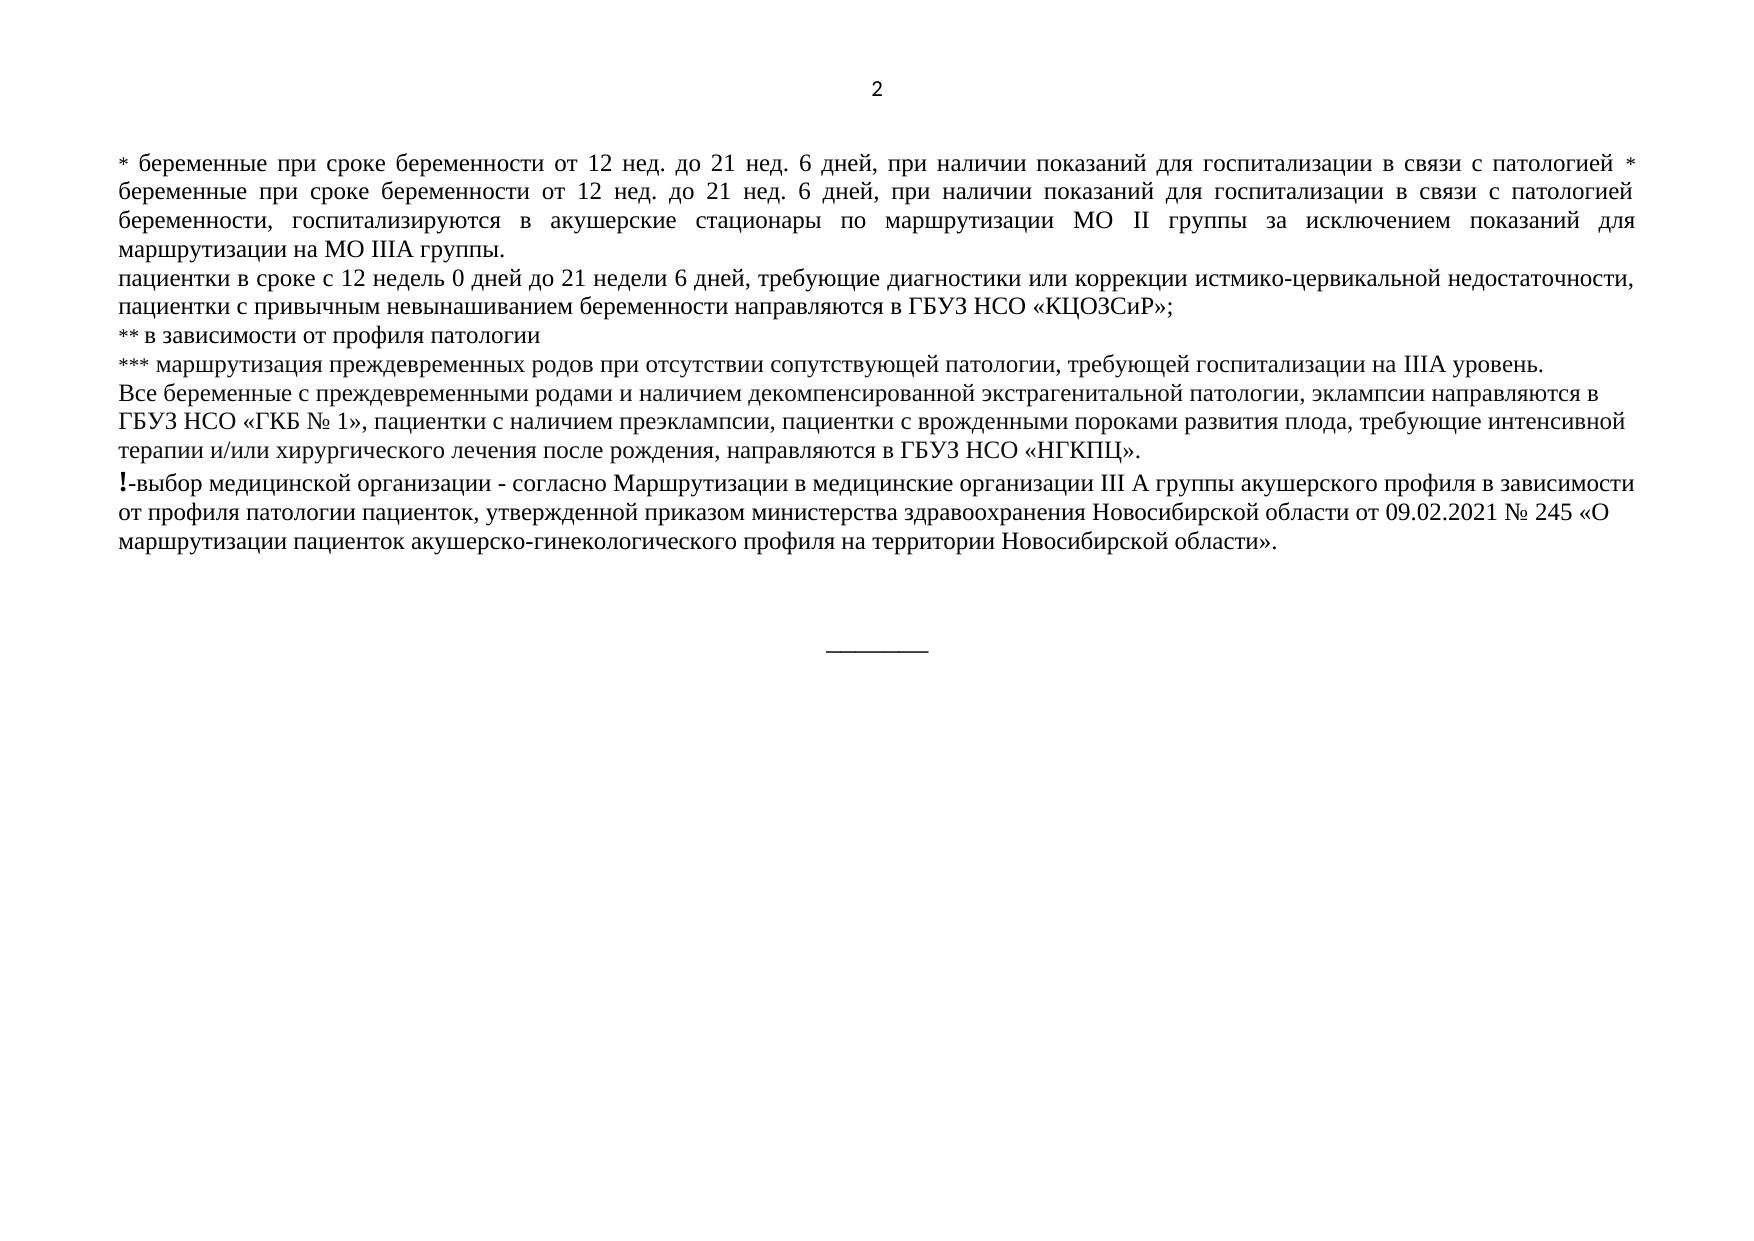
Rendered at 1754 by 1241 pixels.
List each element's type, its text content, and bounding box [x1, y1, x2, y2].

text !-выбор медицинской организации - согласно Маршрутизации в медицинские организации III А группы акушерского профиля в зависимости от профиля патологии пациенток, утвержденной приказом министерства здравоохранения Новосибирской области от 09.02.2021 № 245 «О маршрутизации пациенток акушерско-гинекологического профиля на территории Новосибирской области». [118, 464, 1636, 555]
text * беременные при сроке беременности от 12 нед. до 21 нед. 6 дней, при наличии показаний для госпитализации в связи с патологией * беременные при сроке беременности от 12 нед. до 21 нед. 6 дней, при наличии показаний для госпитализации в связи с патологией беременности, госпитализируются в акушерские стационары по маршрутизации МО II группы за исключением показаний для маршрутизации на МО IIIА группы. [118, 148, 1636, 263]
text *** маршрутизация преждевременных родов при отсутствии сопутствующей патологии, требующей госпитализации на IIIА уровень. [118, 349, 1636, 378]
text Все беременные с преждевременными родами и наличием декомпенсированной экстрагенитальной патологии, эклампсии направляются в ГБУЗ НСО «ГКБ № 1», пациентки с наличием преэклампсии, пациентки с врожденными пороками развития плода, требующие интенсивной терапии и/или хирургического лечения после рождения, направляются в ГБУЗ НСО «НГКПЦ». [118, 378, 1636, 464]
text _______ [118, 622, 1636, 656]
text ** в зависимости от профиля патологии [118, 320, 1636, 349]
text пациентки в сроке с 12 недель 0 дней до 21 недели 6 дней, требующие диагностики или коррекции истмико-цервикальной недостаточности, пациентки с привычным невынашиванием беременности направляются в ГБУЗ НСО «КЦОЗСиР»; [118, 263, 1636, 320]
